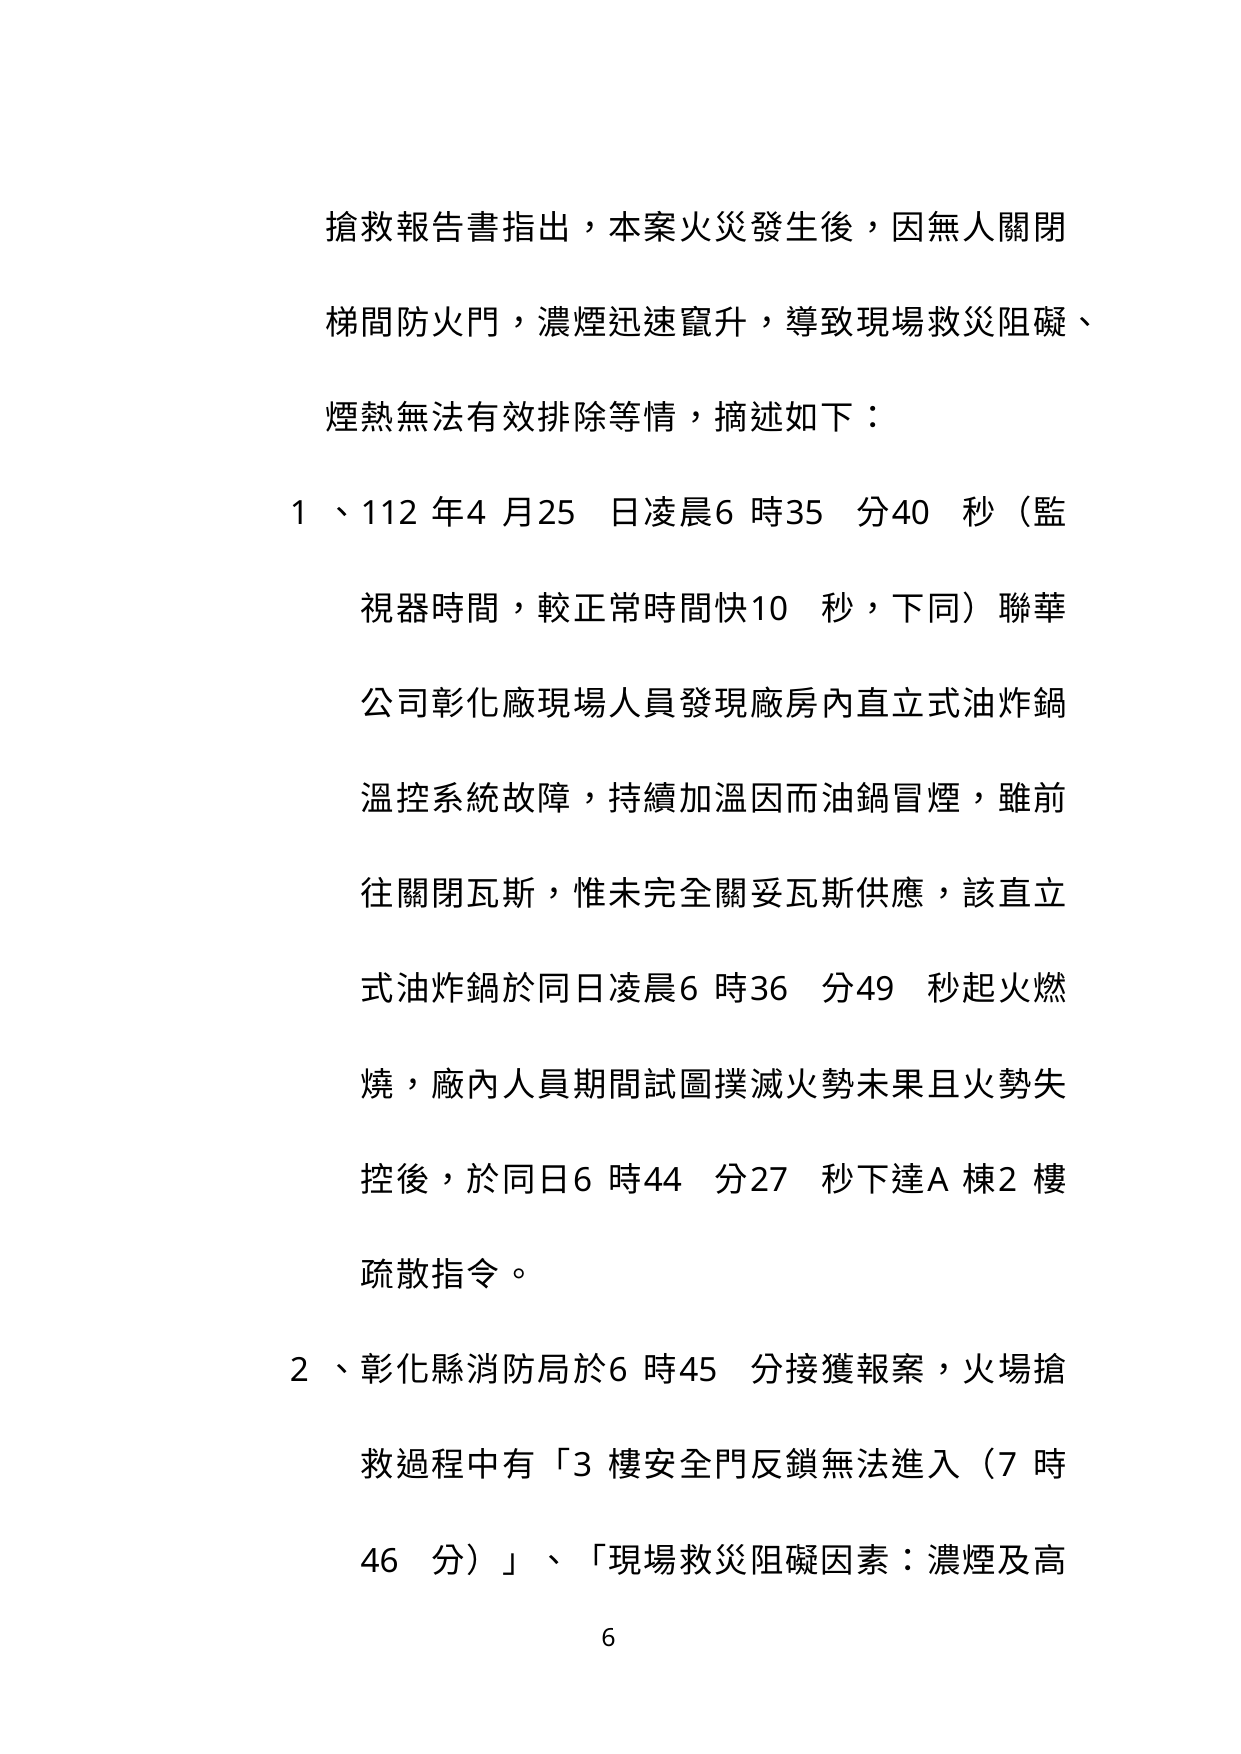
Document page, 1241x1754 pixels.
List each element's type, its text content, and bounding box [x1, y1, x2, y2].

subtitle 112年4月25日凌晨6時35分40秒（監視器時間，較正常時間快10秒，下同）聯華公司彰化廠現場人員發現廠房內直立式油炸鍋溫控系統故障，持續加溫因而油鍋冒煙，雖前往關閉瓦斯，惟未完全關妥瓦斯供應，該直立式油炸鍋於同日凌晨6時36分49秒起火燃燒，廠內人員期間試圖撲滅火勢未果且火勢失控後，於同日6時44分27秒下達A棟2樓疏散指令。 [272, 463, 1069, 1320]
subtitle 依彰化地檢署檢察官起訴書、彰化縣消防局火場搶救報告書指出，本案火災發生後，因無人關閉梯間防火門，濃煙迅速竄升，導致現場救災阻礙、煙熱無法有效排除等情，摘述如下： [219, 177, 1069, 463]
